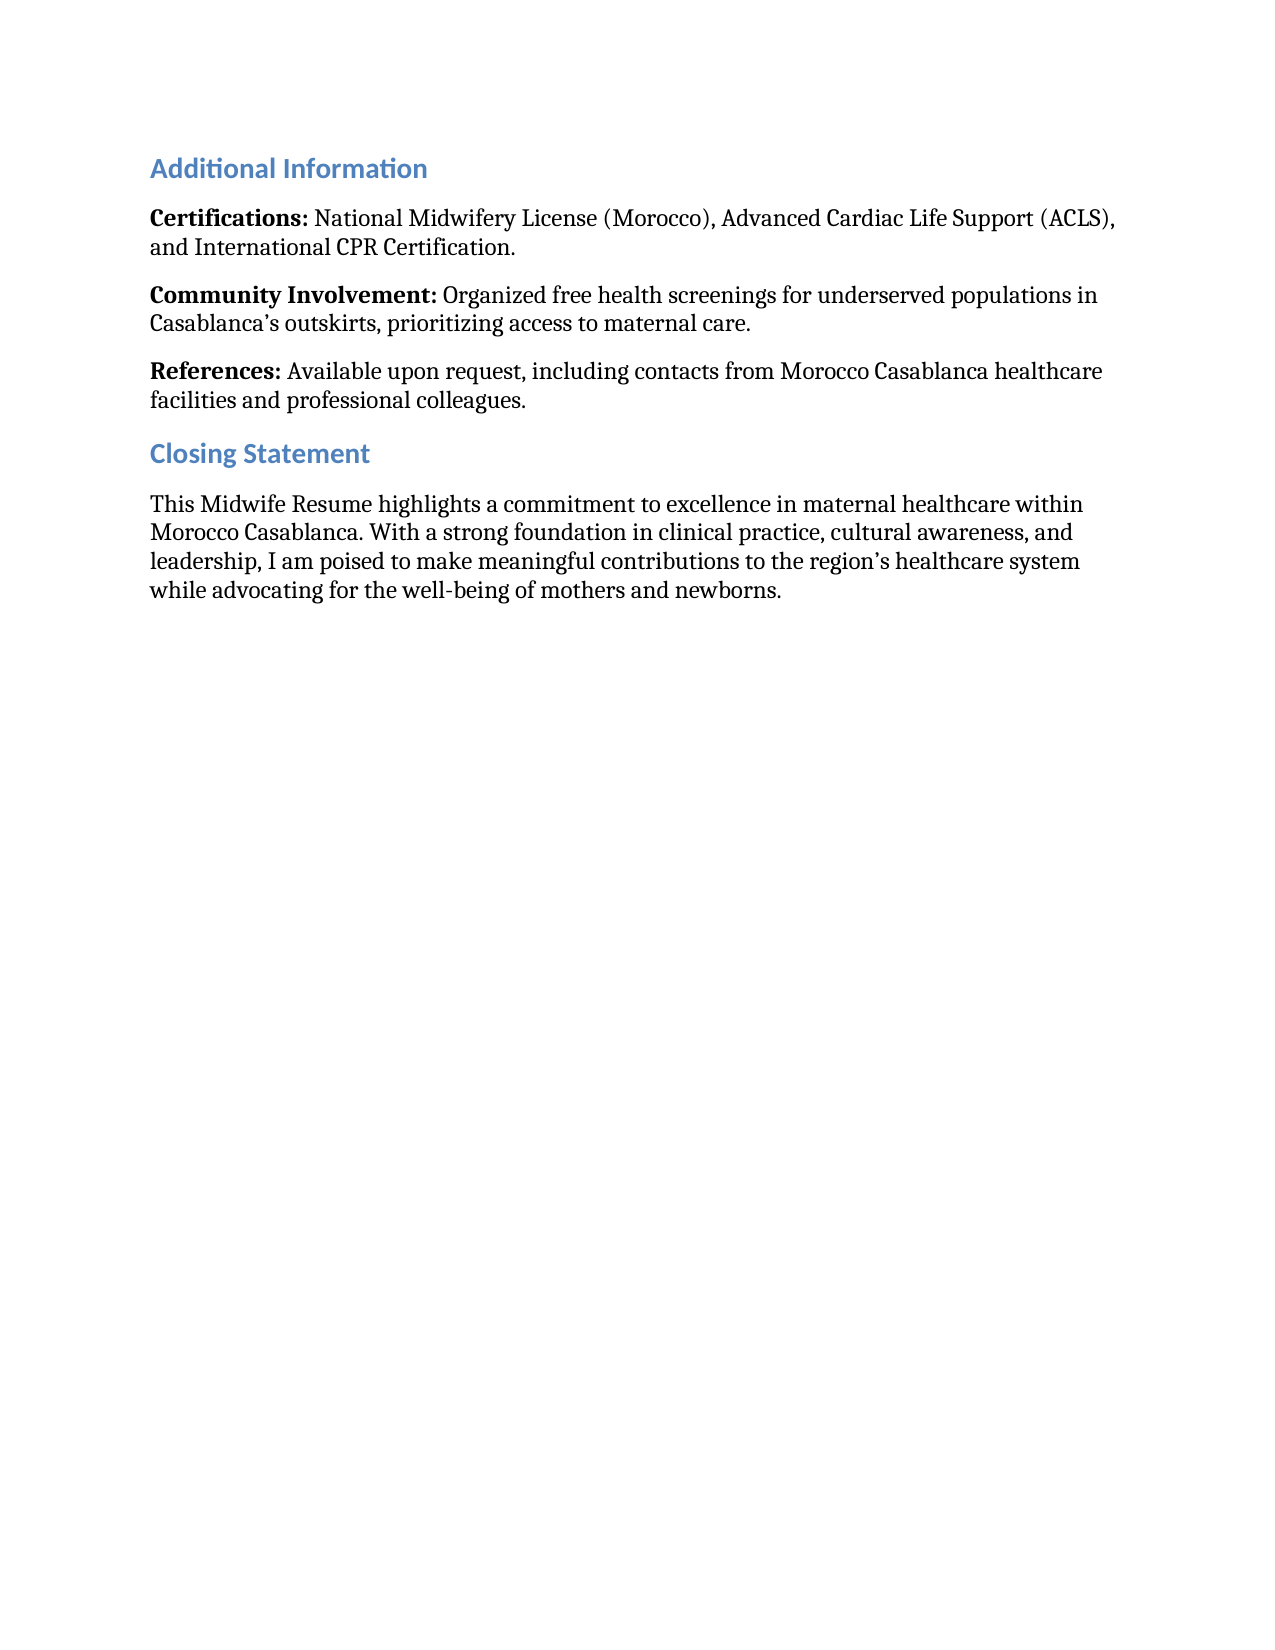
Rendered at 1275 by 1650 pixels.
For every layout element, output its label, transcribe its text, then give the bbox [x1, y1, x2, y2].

text Community Involvement: Organized free health screenings for underserved populations in Casablanca’s outskirts, prioritizing access to maternal care. [150, 281, 1125, 338]
subtitle Additional Information [150, 150, 1125, 186]
text This Midwife Resume highlights a commitment to excellence in maternal healthcare within Morocco Casablanca. With a strong foundation in clinical practice, cultural awareness, and leadership, I am poised to make meaningful contributions to the region’s healthcare system while advocating for the well-being of mothers and newborns. [150, 489, 1125, 604]
text References: Available upon request, including contacts from Morocco Casablanca healthcare facilities and professional colleagues. [150, 357, 1125, 414]
text Certifications: National Midwifery License (Morocco), Advanced Cardiac Life Support (ACLS), and International CPR Certification. [150, 204, 1125, 262]
subtitle Closing Statement [150, 435, 1125, 471]
